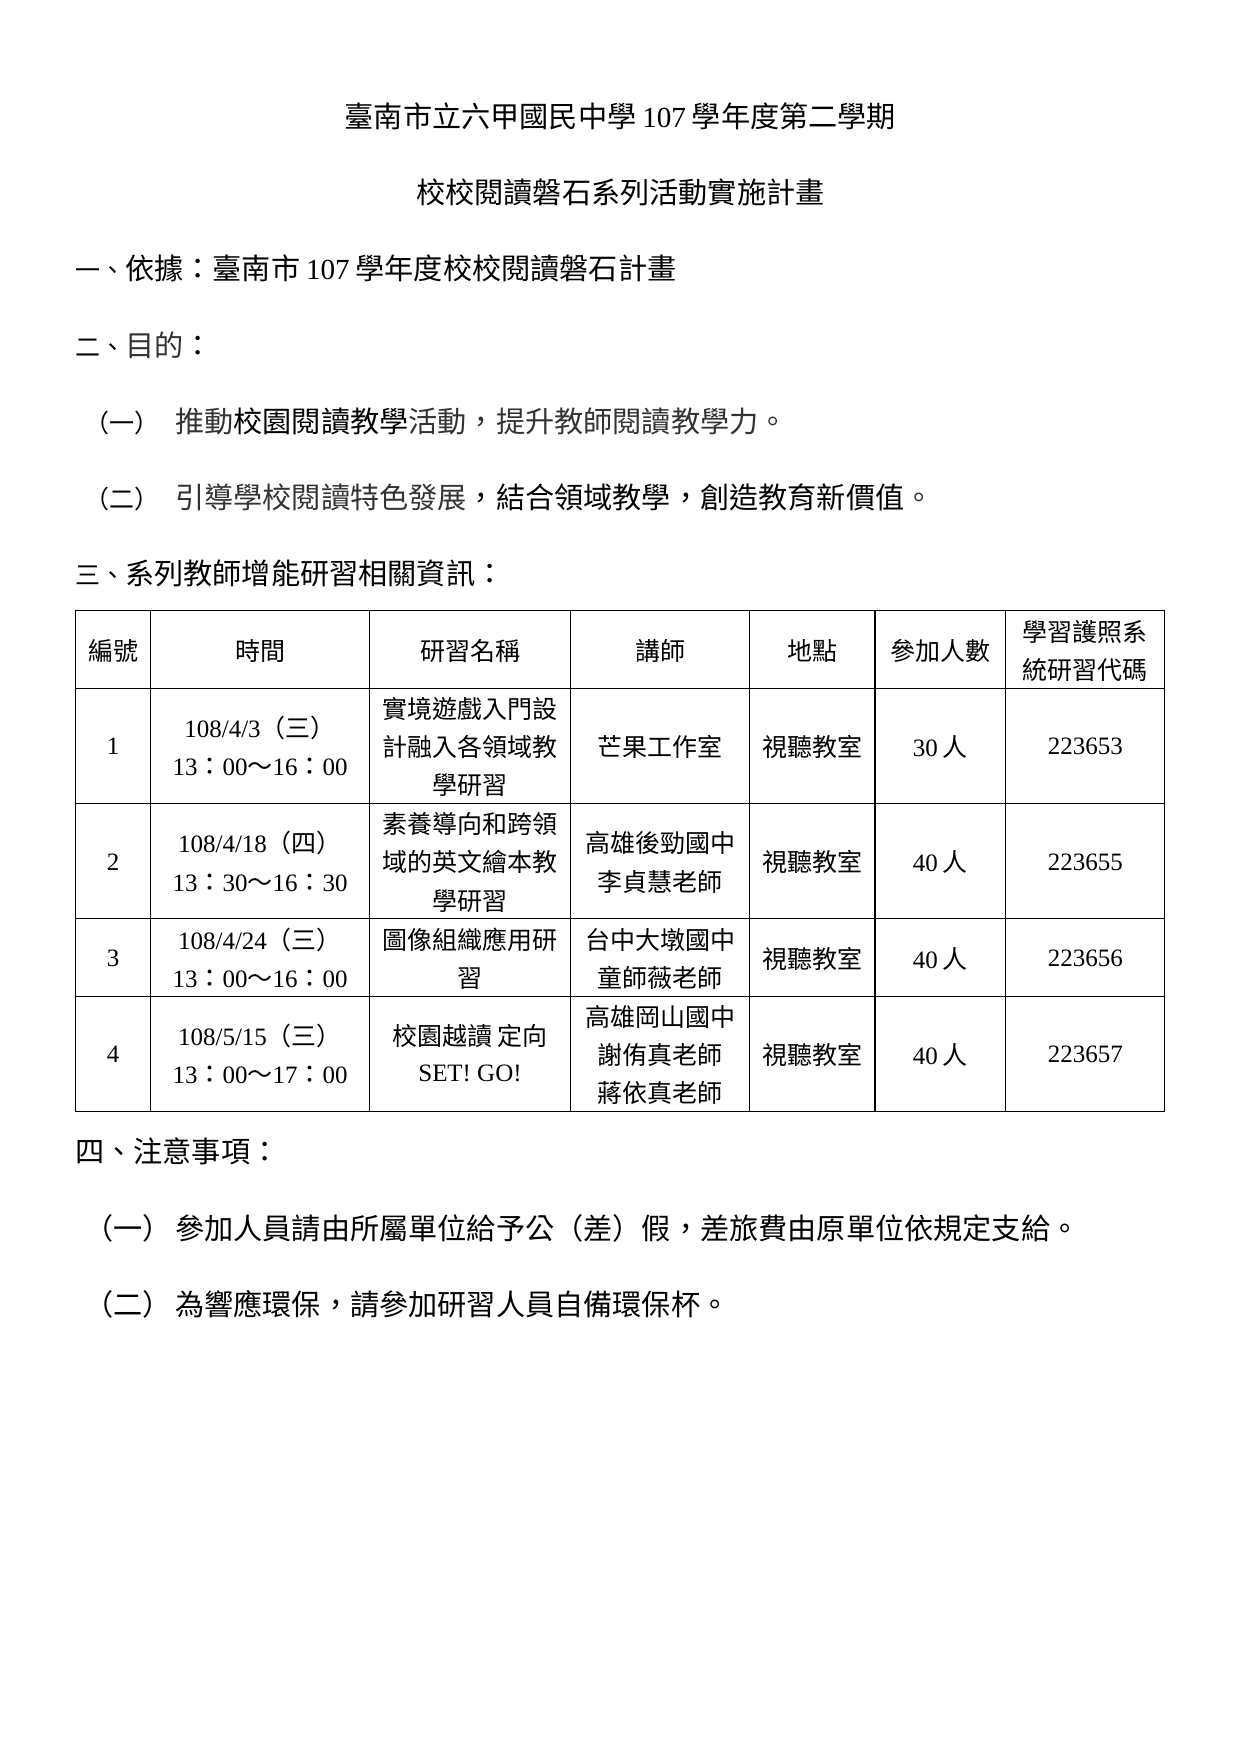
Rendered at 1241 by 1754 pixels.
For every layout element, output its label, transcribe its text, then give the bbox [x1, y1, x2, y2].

table_cell 視聽教室 [750, 919, 874, 996]
table_cell 1 [76, 689, 150, 803]
table_header 研習名稱 [370, 611, 570, 687]
table_cell 視聽教室 [750, 804, 874, 918]
table_cell 4 [76, 997, 150, 1111]
table_cell 40人 [876, 804, 1005, 918]
table_cell 視聽教室 [750, 997, 874, 1111]
table_cell 圖像組織應用研習 [370, 919, 570, 996]
table_cell 實境遊戲入門設計融入各領域教學研習 [370, 689, 570, 803]
list 推動校園閱讀教學活動，提升教師閱讀教學力。 [84, 381, 1165, 458]
table_cell 30人 [876, 689, 1005, 803]
table_cell 223655 [1006, 804, 1164, 918]
text 校校閱讀磐石系列活動實施計畫 [75, 153, 1165, 229]
list 目的： [75, 305, 1165, 381]
table_cell 芒果工作室 [571, 689, 749, 803]
list 系列教師增能研習相關資訊： [75, 534, 1165, 610]
table_cell 高雄後勁國中 李貞慧老師 [571, 804, 749, 918]
table_cell 223656 [1006, 919, 1164, 996]
table_cell 3 [76, 919, 150, 996]
list 為響應環保，請參加研習人員自備環保杯。 [84, 1264, 1165, 1341]
table_cell 108/4/3（三） 13：00～16：00 [151, 689, 369, 803]
table_cell 40人 [876, 919, 1005, 996]
table_cell 40人 [876, 997, 1005, 1111]
text 臺南市立六甲國民中學107學年度第二學期 [75, 76, 1165, 153]
table_cell 校園越讀 定向 SET! GO! [370, 997, 570, 1111]
table_cell 高雄岡山國中 謝侑真老師 蔣依真老師 [571, 997, 749, 1111]
table_header 地點 [750, 611, 874, 687]
table_cell 108/4/24（三） 13：00～16：00 [151, 919, 369, 996]
table_cell 108/5/15（三） 13：00～17：00 [151, 997, 369, 1111]
table_cell 素養導向和跨領域的英文繪本教學研習 [370, 804, 570, 918]
table_header 編號 [76, 611, 150, 687]
table_cell 視聽教室 [750, 689, 874, 803]
table_cell 223653 [1006, 689, 1164, 803]
table_header 學習護照系統研習代碼 [1006, 611, 1164, 687]
table_header 講師 [571, 611, 749, 687]
table_cell 108/4/18（四） 13：30～16：30 [151, 804, 369, 918]
list 引導學校閱讀特色發展，結合領域教學，創造教育新價值。 [84, 458, 1165, 534]
list 參加人員請由所屬單位給予公（差）假，差旅費由原單位依規定支給。 [84, 1188, 1165, 1264]
table_cell 台中大墩國中 童師薇老師 [571, 919, 749, 996]
table_cell 223657 [1006, 997, 1164, 1111]
table_cell 2 [76, 804, 150, 918]
list 依據：臺南市107學年度校校閱讀磐石計畫 [75, 229, 1165, 305]
list 注意事項： [75, 1112, 1165, 1188]
table_header 參加人數 [876, 611, 1005, 687]
table_header 時間 [151, 611, 369, 687]
